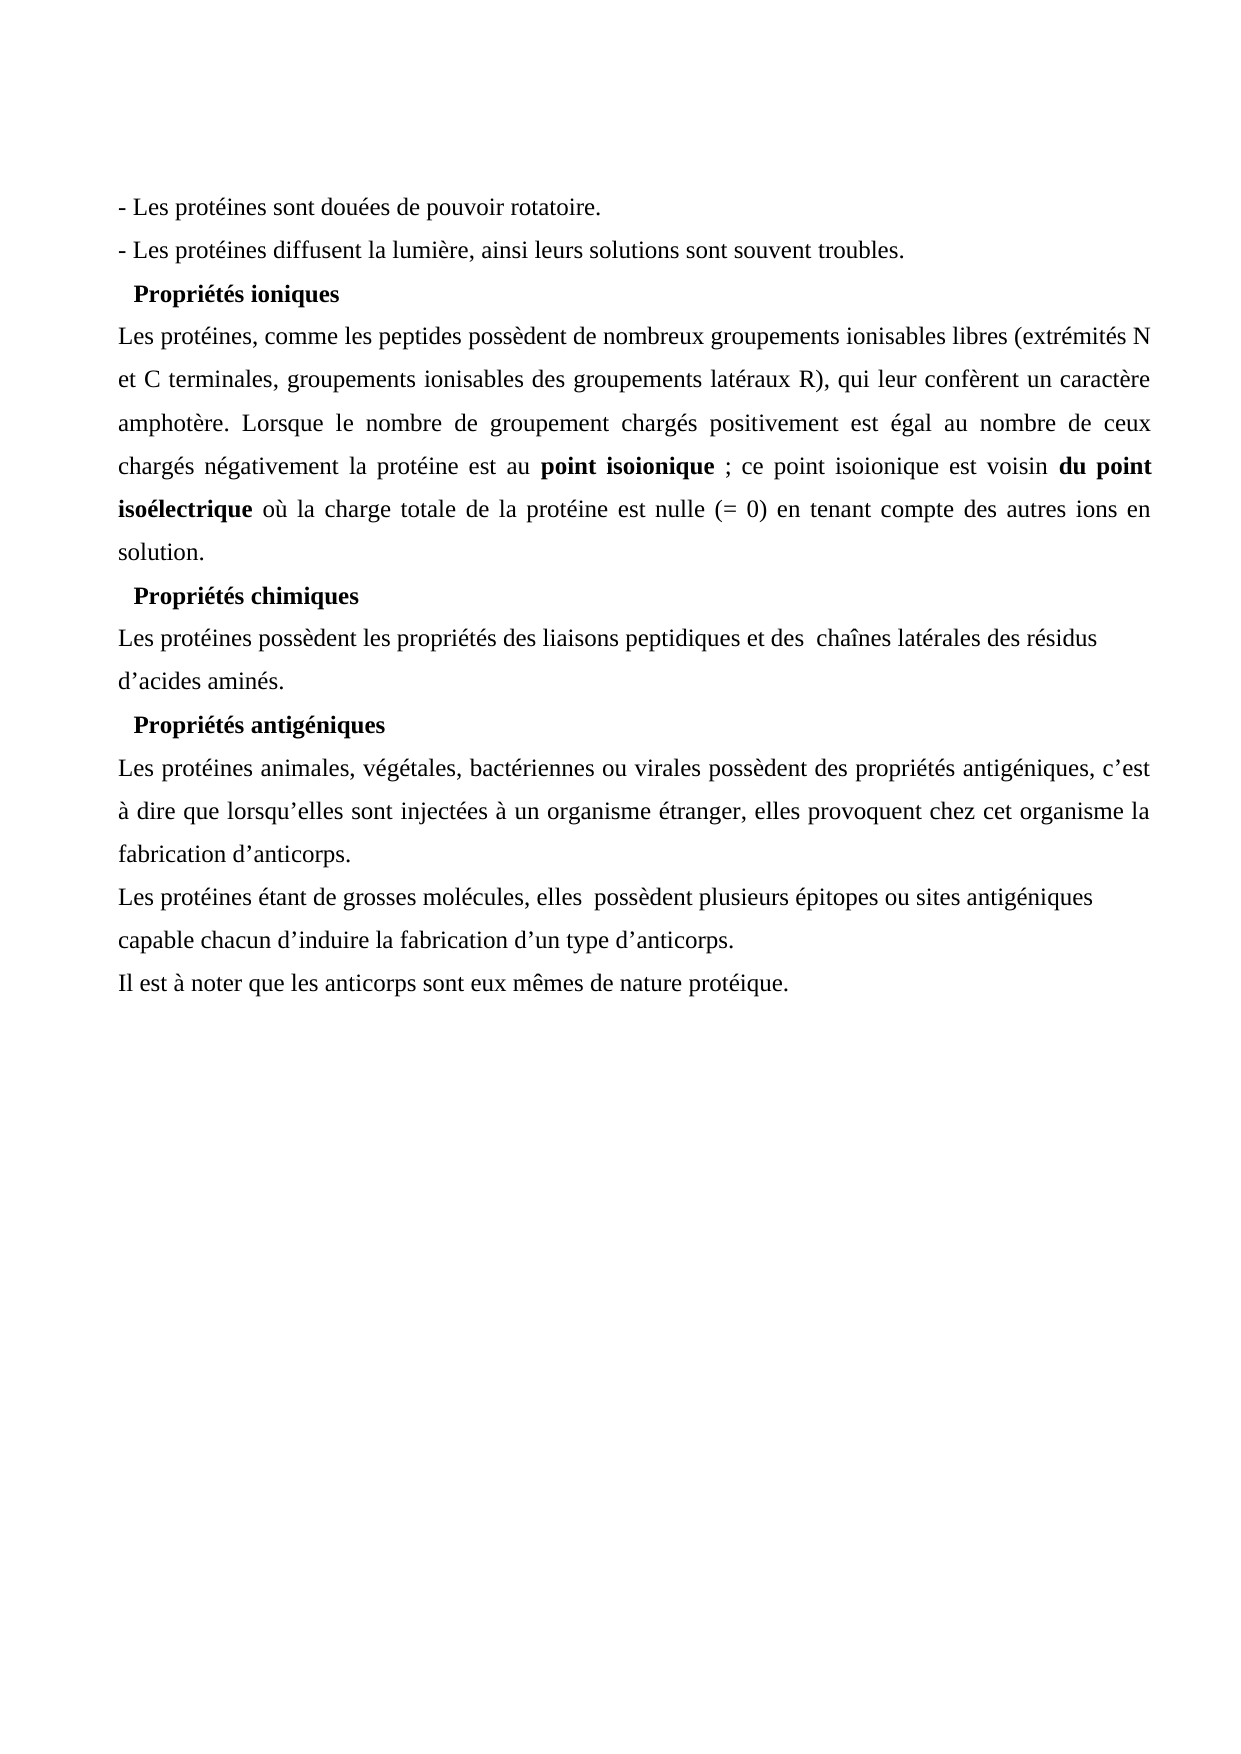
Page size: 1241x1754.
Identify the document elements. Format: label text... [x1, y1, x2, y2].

text Les protéines étant de grosses molécules, elles possèdent plusieurs épitopes ou sites antigéniques [118, 882, 1165, 911]
text Les protéines, comme les peptides possèdent de nombreux groupements ionisables libres (extrémités N et C terminales, groupements ionisables des groupements latéraux R), qui leur confèrent un caractère amphotère. Lorsque le nombre de groupement chargés positivement est égal au nombre de ceux chargés négativement la protéine est au point isoionique ; ce point isoionique est voisin du point isoélectrique où la charge totale de la protéine est nulle (= 0) en tenant compte des autres ions en solution. [118, 321, 1152, 566]
text Il est à noter que les anticorps sont eux mêmes de nature protéique. [118, 968, 1165, 997]
subtitle Propriétés antigéniques [96, 710, 1165, 739]
text d’acides aminés. [118, 666, 1165, 695]
subtitle Propriétés chimiques [96, 581, 1165, 609]
text capable chacun d’induire la fabrication d’un type d’anticorps. [118, 925, 1165, 954]
list Les protéines diffusent la lumière, ainsi leurs solutions sont souvent troubles. [118, 235, 1165, 264]
list Les protéines sont douées de pouvoir rotatoire. [118, 192, 1165, 221]
text Les protéines possèdent les propriétés des liaisons peptidiques et des chaînes latérales des résidus [118, 623, 1165, 652]
subtitle Propriétés ioniques [96, 279, 1165, 308]
text Les protéines animales, végétales, bactériennes ou virales possèdent des propriétés antigéniques, c’est à dire que lorsqu’elles sont injectées à un organisme étranger, elles provoquent chez cet organisme la fabrication d’anticorps. [118, 753, 1151, 868]
